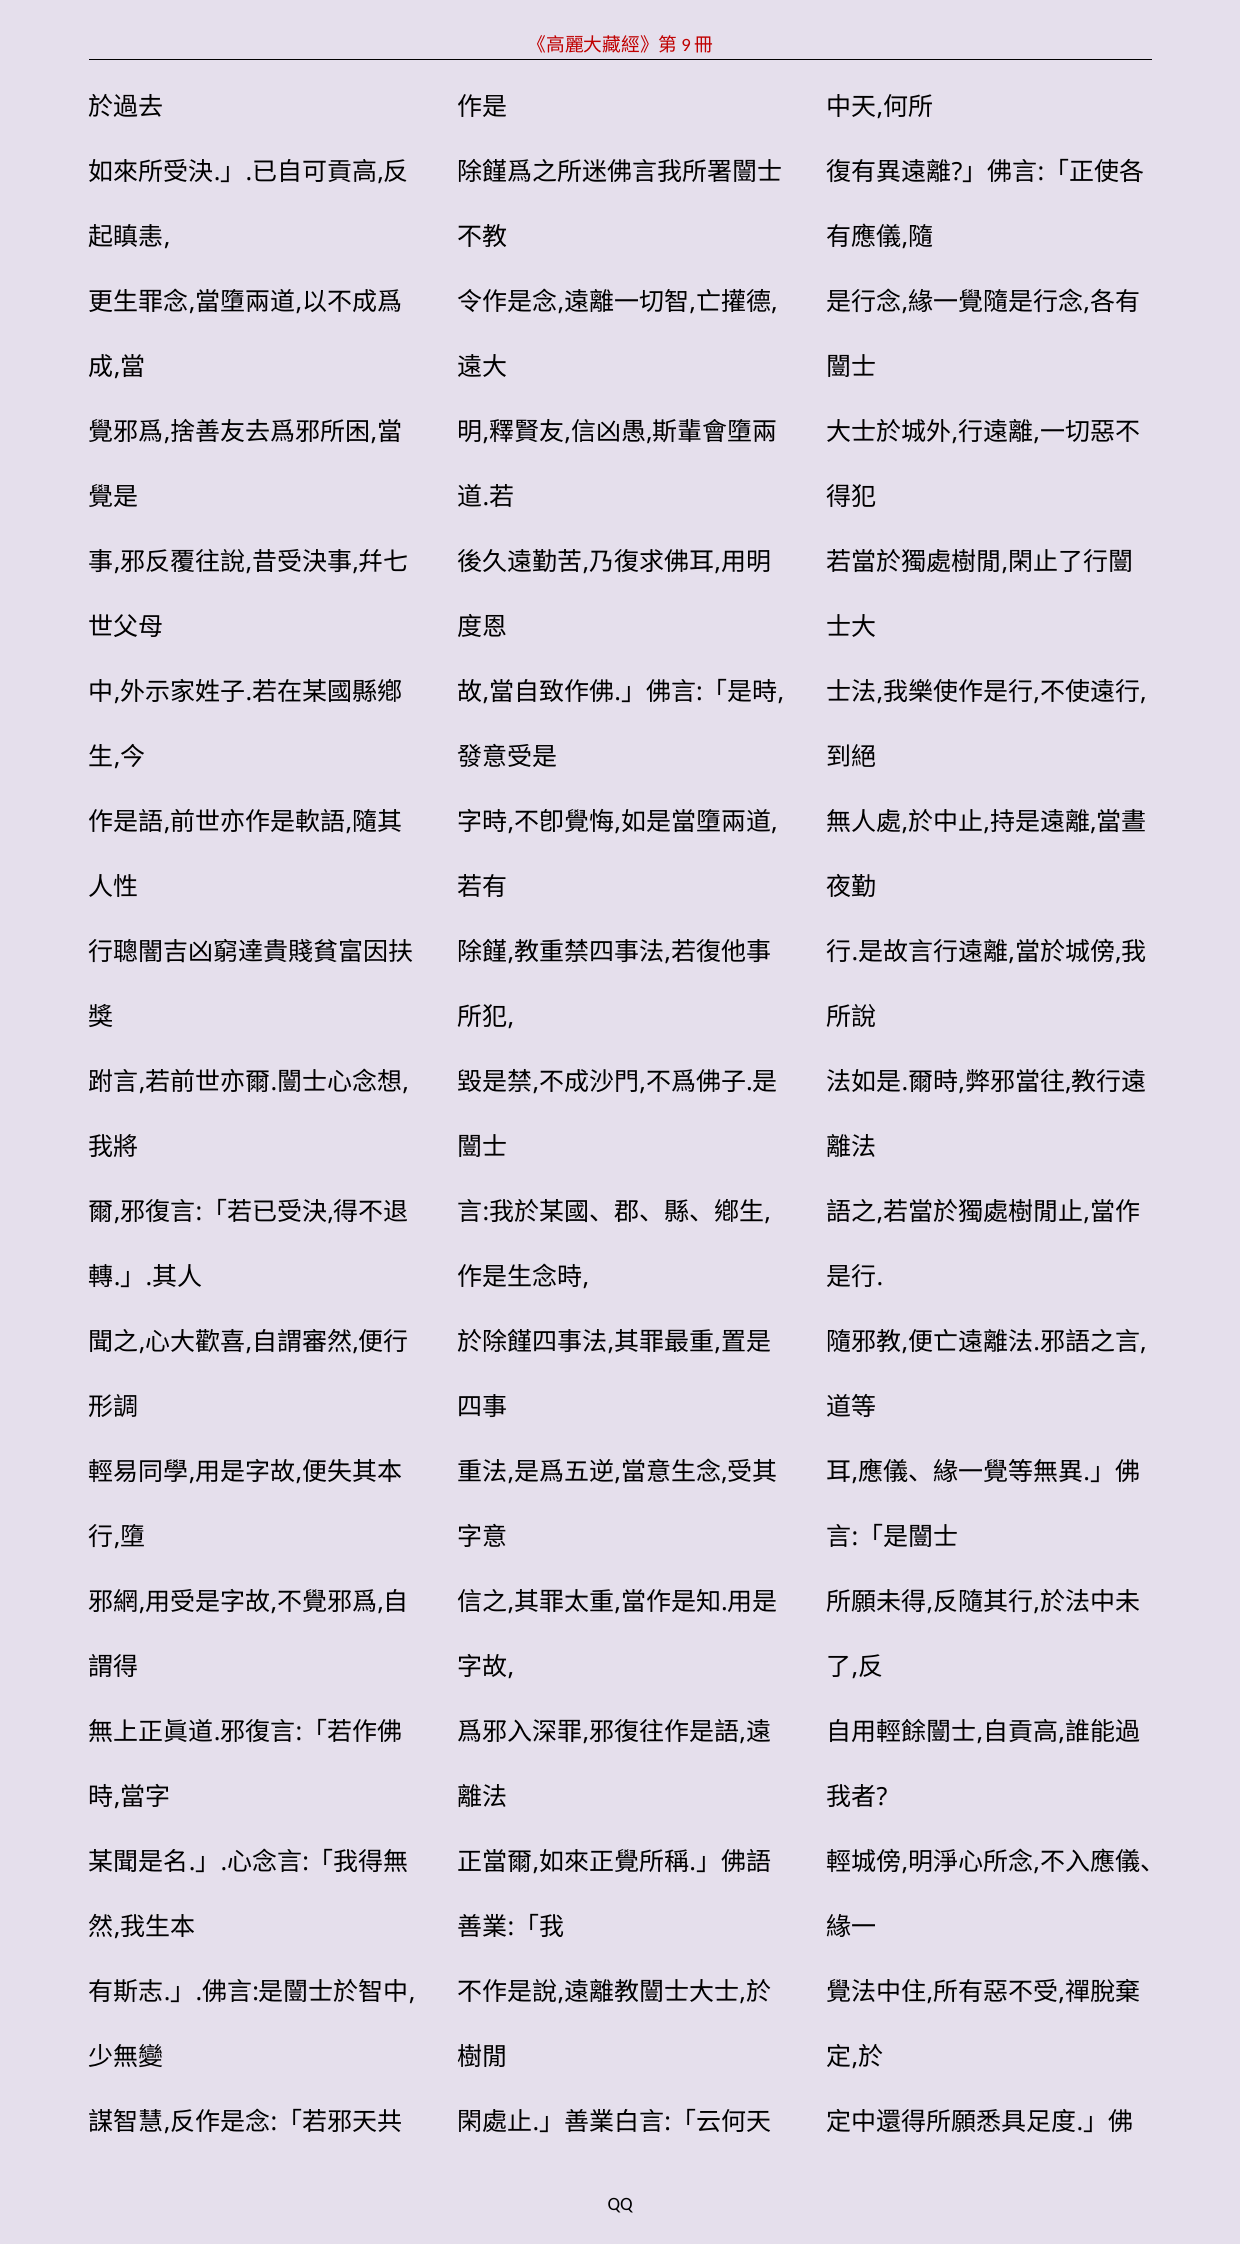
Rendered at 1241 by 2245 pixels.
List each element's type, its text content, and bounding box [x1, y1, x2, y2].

text 毀是禁,不成沙門,不爲佛子.是闓士 [457, 1047, 783, 1177]
text 輕易同學,用是字故,便失其本行,墮 [89, 1437, 414, 1567]
text 中,外示家姓子.若在某國縣鄕生,今 [89, 657, 414, 787]
text 事,邪反覆往說,昔受決事,幷七世父母 [89, 527, 414, 657]
text 閑處止.」善業白言:「云何天中天,何所 [826, 72, 1152, 137]
text 行.是故言行遠離,當於城傍,我所說 [826, 917, 1152, 1047]
text 耳,應儀、緣一覺等無異.」佛言:「是闓士 [826, 1437, 1152, 1567]
text 定中還得所願悉具足度.」佛言:其無 [826, 2087, 1152, 2152]
text 正當爾,如來正覺所稱.」佛語善業:「我 [457, 1827, 783, 1957]
text 重法,是爲五逆,當意生念,受其字意 [457, 1437, 783, 1567]
text 語之,若當於獨處樹閒止,當作是行. [826, 1177, 1152, 1307]
text 自用輕餘闓士,自貢高,誰能過我者? [826, 1697, 1152, 1827]
text 信之,其罪太重,當作是知.用是字故, [457, 1567, 783, 1697]
text 聞之,心大歡喜,自謂審然,便行形調 [89, 1307, 414, 1437]
text 士法,我樂使作是行,不使遠行,到絕 [826, 657, 1152, 787]
text 是行念,緣一覺隨是行念,各有闓士 [826, 267, 1152, 397]
text 明,釋賢友,信凶愚,斯輩會墮兩道.若 [457, 397, 783, 527]
text 若當於獨處樹閒,閑止了行闓士大 [826, 527, 1152, 657]
text 法如是.爾時,弊邪當往,教行遠離法 [826, 1047, 1152, 1177]
text 覺邪爲,捨善友去爲邪所困,當覺是 [89, 397, 414, 527]
text 邪網,用受是字故,不覺邪爲,自謂得 [89, 1567, 414, 1697]
text 輕城傍,明淨心所念,不入應儀、緣一 [826, 1827, 1152, 1957]
text 故,當自致作佛.」佛言:「是時,發意受是 [457, 657, 783, 787]
text 行聰闇吉凶窮達貴賤貧富因扶獎 [89, 917, 414, 1047]
text 不作是說,遠離教闓士大士,於樹閒 [457, 1957, 783, 2087]
text 所願未得,反隨其行,於法中未了,反 [826, 1567, 1152, 1697]
text 於除饉四事法,其罪最重,置是四事 [457, 1307, 783, 1437]
text 作是語,前世亦作是軟語,隨其人性 [89, 787, 414, 917]
text 閑處止.」善業白言:「云何天中天,何所 [457, 2087, 783, 2152]
text 更生罪念,當墮兩道,以不成爲成,當 [89, 267, 414, 397]
text 爲邪入深罪,邪復往作是語,遠離法 [457, 1697, 783, 1827]
text 覺法中住,所有惡不受,禪脫棄定,於 [826, 1957, 1152, 2087]
text 言:我於某國、郡、縣、鄕生,作是生念時, [457, 1177, 783, 1307]
text 令作是念,遠離一切智,亡㩲德,遠大 [457, 267, 783, 397]
text 復有異遠離?」佛言:「正使各有應儀,隨 [826, 137, 1152, 267]
text 隨邪教,便亡遠離法.邪語之言,道等 [826, 1307, 1152, 1437]
text 爾,邪復言:「若已受決,得不退轉.」.其人 [89, 1177, 414, 1307]
text 如來所受決.」.已自可貢高,反起瞋恚, [89, 137, 414, 267]
text 高輕易,賢人無所敬錄,言:「我於過去 [89, 72, 414, 137]
text 字時,不卽覺悔,如是當墮兩道,若有 [457, 787, 783, 917]
text 某聞是名.」.心念言:「我得無然,我生本 [89, 1827, 414, 1957]
text 無人處,於中止,持是遠離,當晝夜勤 [826, 787, 1152, 917]
text 大士於城外,行遠離,一切惡不得犯 [826, 397, 1152, 527]
text 後久遠勤苦,乃復求佛耳,用明度恩 [457, 527, 783, 657]
text 無上正眞道.邪復言:「若作佛時,當字 [89, 1697, 414, 1827]
text 除饉爲之所迷佛言我所署闓士不教 [457, 137, 783, 267]
text 除饉,教重禁四事法,若復他事所犯, [457, 917, 783, 1047]
text 跗言,若前世亦爾.闓士心念想,我將 [89, 1047, 414, 1177]
text 謀智慧,反作是念:「若邪天共作是 [457, 72, 783, 137]
text 謀智慧,反作是念:「若邪天共作是 [89, 2087, 414, 2152]
text 有斯志.」.佛言:是闓士於智中,少無變 [89, 1957, 414, 2087]
